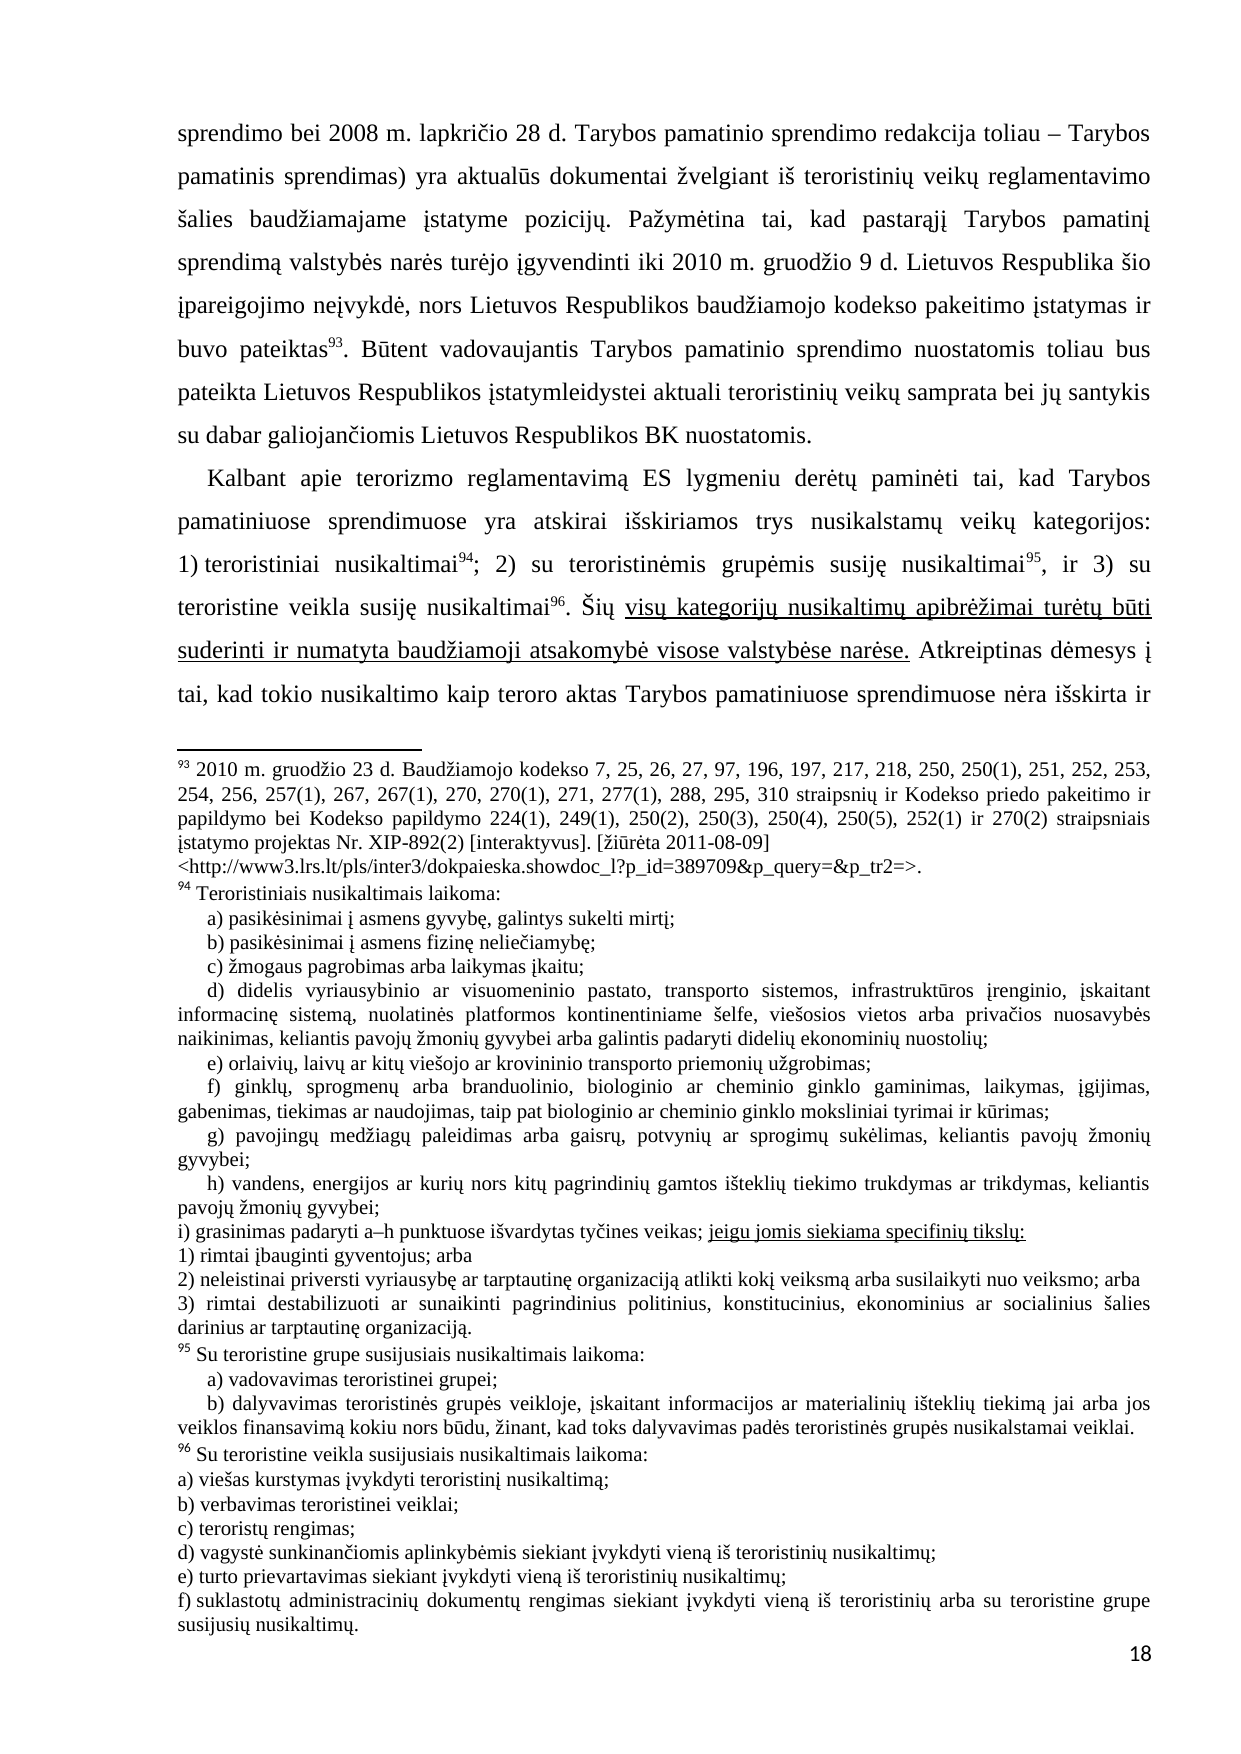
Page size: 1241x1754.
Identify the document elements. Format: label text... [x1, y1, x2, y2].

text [177, 118, 1152, 449]
text Kalbant apie terorizmo reglamentavimą ES lygmeniu derėtų paminėti tai, kad Tarybos pamatiniuose sprendimuose yra atskirai išskiriamos trys nusikalstamų veikų kategorijos: 1) teroristiniai nusikaltimai; 2) su teroristinėmis grupėmis susiję nusikaltimai, ir 3) su teroristine veikla susiję nusikaltimai. Šių visų kategorijų nusikaltimų apibrėžimai turėtų būti suderinti ir numatyta baudžiamoji atsakomybė visose valstybėse narėse. Atkreiptinas dėmesys į tai, kad tokio nusikaltimo kaip teroro aktas Tarybos pamatiniuose sprendimuose nėra išskirta ir tik maža dalis teroristinių nusikaltimų patenka į Lietuvos Respublikos BK įtvirtintą teroro akto apimtį. Kiti – arba formaliai reglamentuojami kituose straipsniuose, arba išviso nėra įtraukti į Lietuvos Respublikos BK, kas laikytina ne tik Lietuvos Respublikos įsipareigojimų ES nevykdymu kovos su terorizmu srityje, bet ir teisės aktų spraga kriminalizuojant terorizmo fenomeną. [177, 463, 1152, 707]
